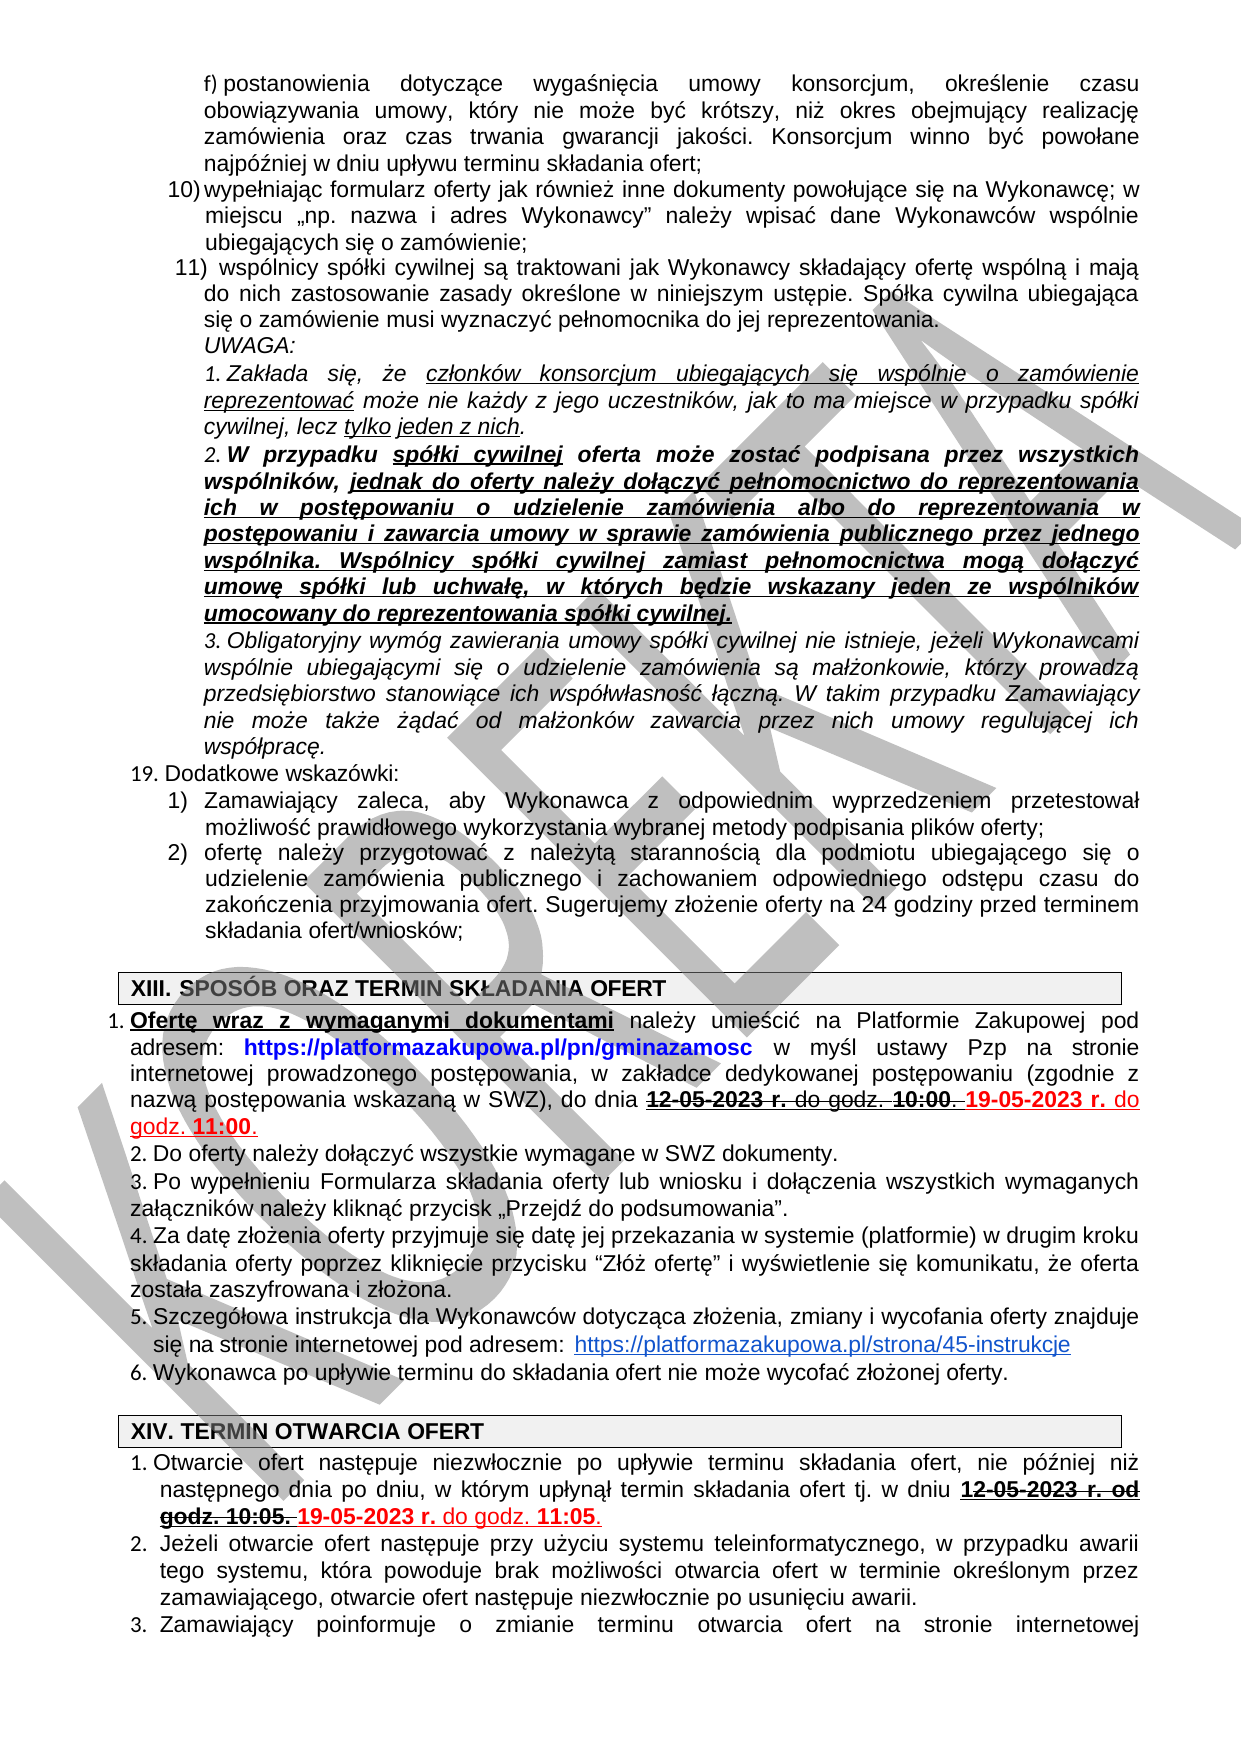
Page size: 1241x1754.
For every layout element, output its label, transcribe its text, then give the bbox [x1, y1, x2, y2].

list Po wypełnieniu Formularza składania oferty lub wniosku i dołączenia wszystkich wymaganych załączników należy kliknąć przycisk „Przejdź do podsumowania”. [130, 1167, 1139, 1222]
list ofertę należy przygotować z należytą starannością dla podmiotu ubiegającego się o udzielenie zamówienia publicznego i zachowaniem odpowiedniego odstępu czasu do zakończenia przyjmowania ofert. Sugerujemy złożenie oferty na 24 godziny przed terminem składania ofert/wniosków; [167, 840, 1139, 943]
list Szczegółowa instrukcja dla Wykonawców dotycząca złożenia, zmiany i wycofania oferty znajduje się na stronie internetowej pod adresem: https://platformazakupowa.pl/strona/45-instrukcje [130, 1302, 1139, 1358]
list Ofertę wraz z wymaganymi dokumentami należy umieścić na Platformie Zakupowej pod adresem: https://platformazakupowa.pl/pn/gminazamosc w myśl ustawy Pzp na stronie internetowej prowadzonego postępowania, w zakładce dedykowanej postępowaniu (zgodnie z nazwą postępowania wskazaną w SWZ), do dnia 12-05-2023 r. do godz. 10:00. 19-05-2023 r. do godz. 11:00. [107, 968, 1139, 1139]
list Do oferty należy dołączyć wszystkie wymagane w SWZ dokumenty. [130, 1139, 1139, 1167]
list Zamawiający zaleca, aby Wykonawca z odpowiednim wyprzedzeniem przetestował możliwość prawidłowego wykorzystania wybranej metody podpisania plików oferty; [167, 787, 1139, 840]
list Dodatkowe wskazówki: [130, 759, 1139, 787]
list Obligatoryjny wymóg zawierania umowy spółki cywilnej nie istnieje, jeżeli Wykonawcami wspólnie ubiegającymi się o udzielenie zamówienia są małżonkowie, którzy prowadzą przedsiębiorstwo stanowiące ich współwłasność łączną. W takim przypadku Zamawiający nie może także żądać od małżonków zawarcia przez nich umowy regulującej ich współpracę. [204, 626, 1139, 759]
list Za datę złożenia oferty przyjmuje się datę jej przekazania w systemie (platformie) w drugim kroku składania oferty poprzez kliknięcie przycisku “Złóż ofertę” i wyświetlenie się komunikatu, że oferta została zaszyfrowana i złożona. [130, 1222, 1139, 1302]
list wspólnicy spółki cywilnej są traktowani jak Wykonawcy składający ofertę wspólną i mają do nich zastosowanie zasady określone w niniejszym ustępie. Spółka cywilna ubiegająca się o zamówienie musi wyznaczyć pełnomocnika do jej reprezentowania. [174, 255, 1139, 332]
text UWAGA: [204, 332, 1139, 359]
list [130, 1610, 1139, 1638]
list Otwarcie ofert następuje niezwłocznie po upływie terminu składania ofert, nie później niż następnego dnia po dniu, w którym upłynął termin składania ofert tj. w dniu 12-05-2023 r. od godz. 10:05. 19-05-2023 r. do godz. 11:05. [130, 1411, 1139, 1529]
list postanowienia dotyczące wygaśnięcia umowy konsorcjum, określenie czasu obowiązywania umowy, który nie może być krótszy, niż okres obejmujący realizację zamówienia oraz czas trwania gwarancji jakości. Konsorcjum winno być powołane najpóźniej w dniu upływu terminu składania ofert; [204, 69, 1139, 176]
list Zakłada się, że członków konsorcjum ubiegających się wspólnie o zamówienie reprezentować może nie każdy z jego uczestników, jak to ma miejsce w przypadku spółki cywilnej, lecz tylko jeden z nich. [204, 359, 1139, 439]
list Wykonawca po upływie terminu do składania ofert nie może wycofać złożonej oferty. [130, 1358, 1139, 1386]
list wypełniając formularz oferty jak również inne dokumenty powołujące się na Wykonawcę; w miejscu „np. nazwa i adres Wykonawcy” należy wpisać dane Wykonawców wspólnie ubiegających się o zamówienie; [167, 176, 1139, 255]
subtitle W przypadku spółki cywilnej oferta może zostać podpisana przez wszystkich wspólników, jednak do oferty należy dołączyć pełnomocnictwo do reprezentowania ich w postępowaniu o udzielenie zamówienia albo do reprezentowania w postępowaniu i zawarcia umowy w sprawie zamówienia publicznego przez jednego wspólnika. Wspólnicy spółki cywilnej zamiast pełnomocnictwa mogą dołączyć umowę spółki lub uchwałę, w których będzie wskazany jeden ze wspólników umocowany do reprezentowania spółki cywilnej. [204, 440, 1139, 517]
list Jeżeli otwarcie ofert następuje przy użyciu systemu teleinformatycznego, w przypadku awarii tego systemu, która powoduje brak możliwości otwarcia ofert w terminie określonym przez zamawiającego, otwarcie ofert następuje niezwłocznie po usunięciu awarii. [130, 1529, 1139, 1610]
